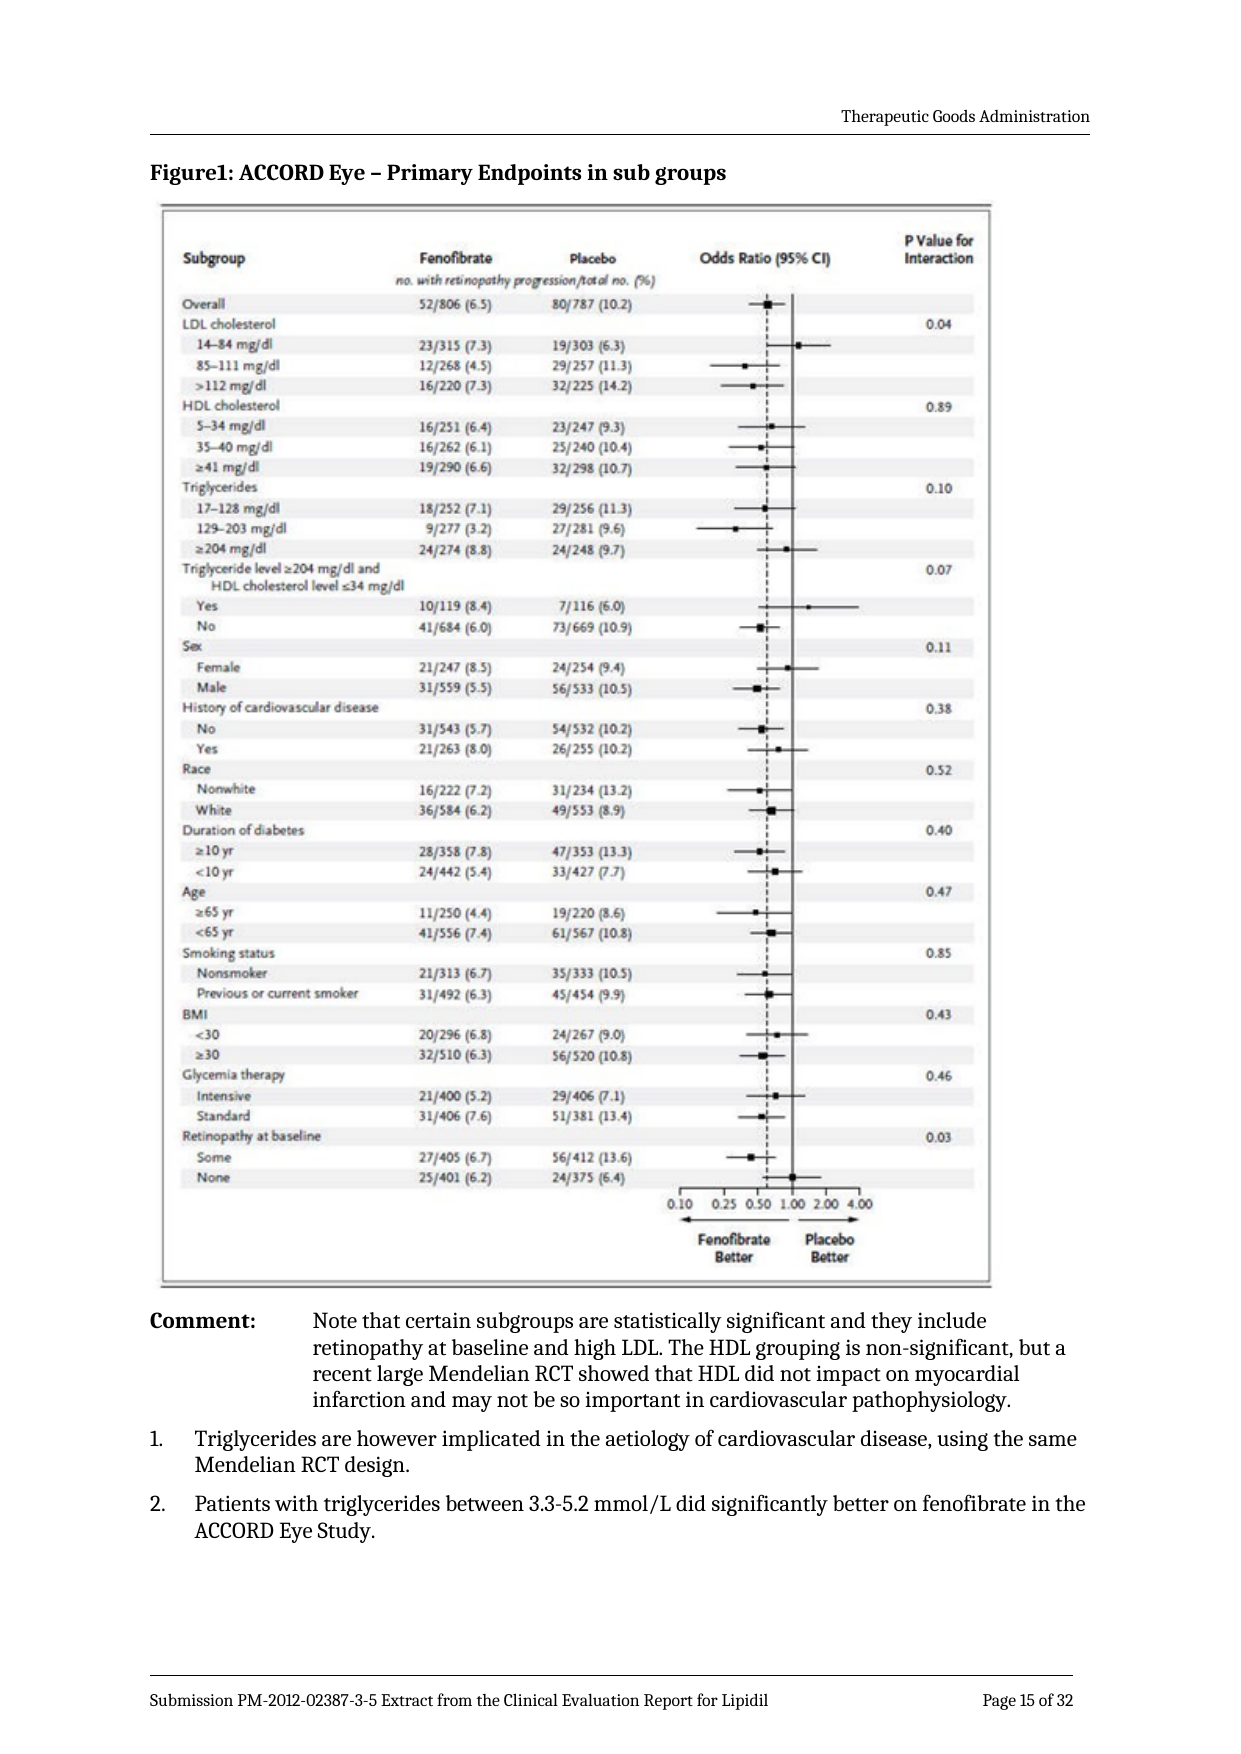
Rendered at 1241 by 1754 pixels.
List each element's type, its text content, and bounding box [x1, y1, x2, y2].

text Patients with triglycerides between 3.3-5.2 mmol/L did significantly better on fenofibrate in the ACCORD Eye Study. [150, 1491, 1090, 1544]
text Comment: Note that certain subgroups are statistically significant and they include retinopathy at baseline and high LDL. The HDL grouping is non-significant, but a recent large Mendelian RCT showed that HDL did not impact on myocardial infarction and may not be so important in cardiovascular pathophysiology. [150, 1308, 1090, 1413]
title Figure1: ACCORD Eye – Primary Endpoints in sub groups [150, 160, 1090, 186]
text Triglycerides are however implicated in the aetiology of cardiovascular disease, using the same Mendelian RCT design. [150, 1426, 1090, 1478]
picture [150, 198, 1014, 1296]
